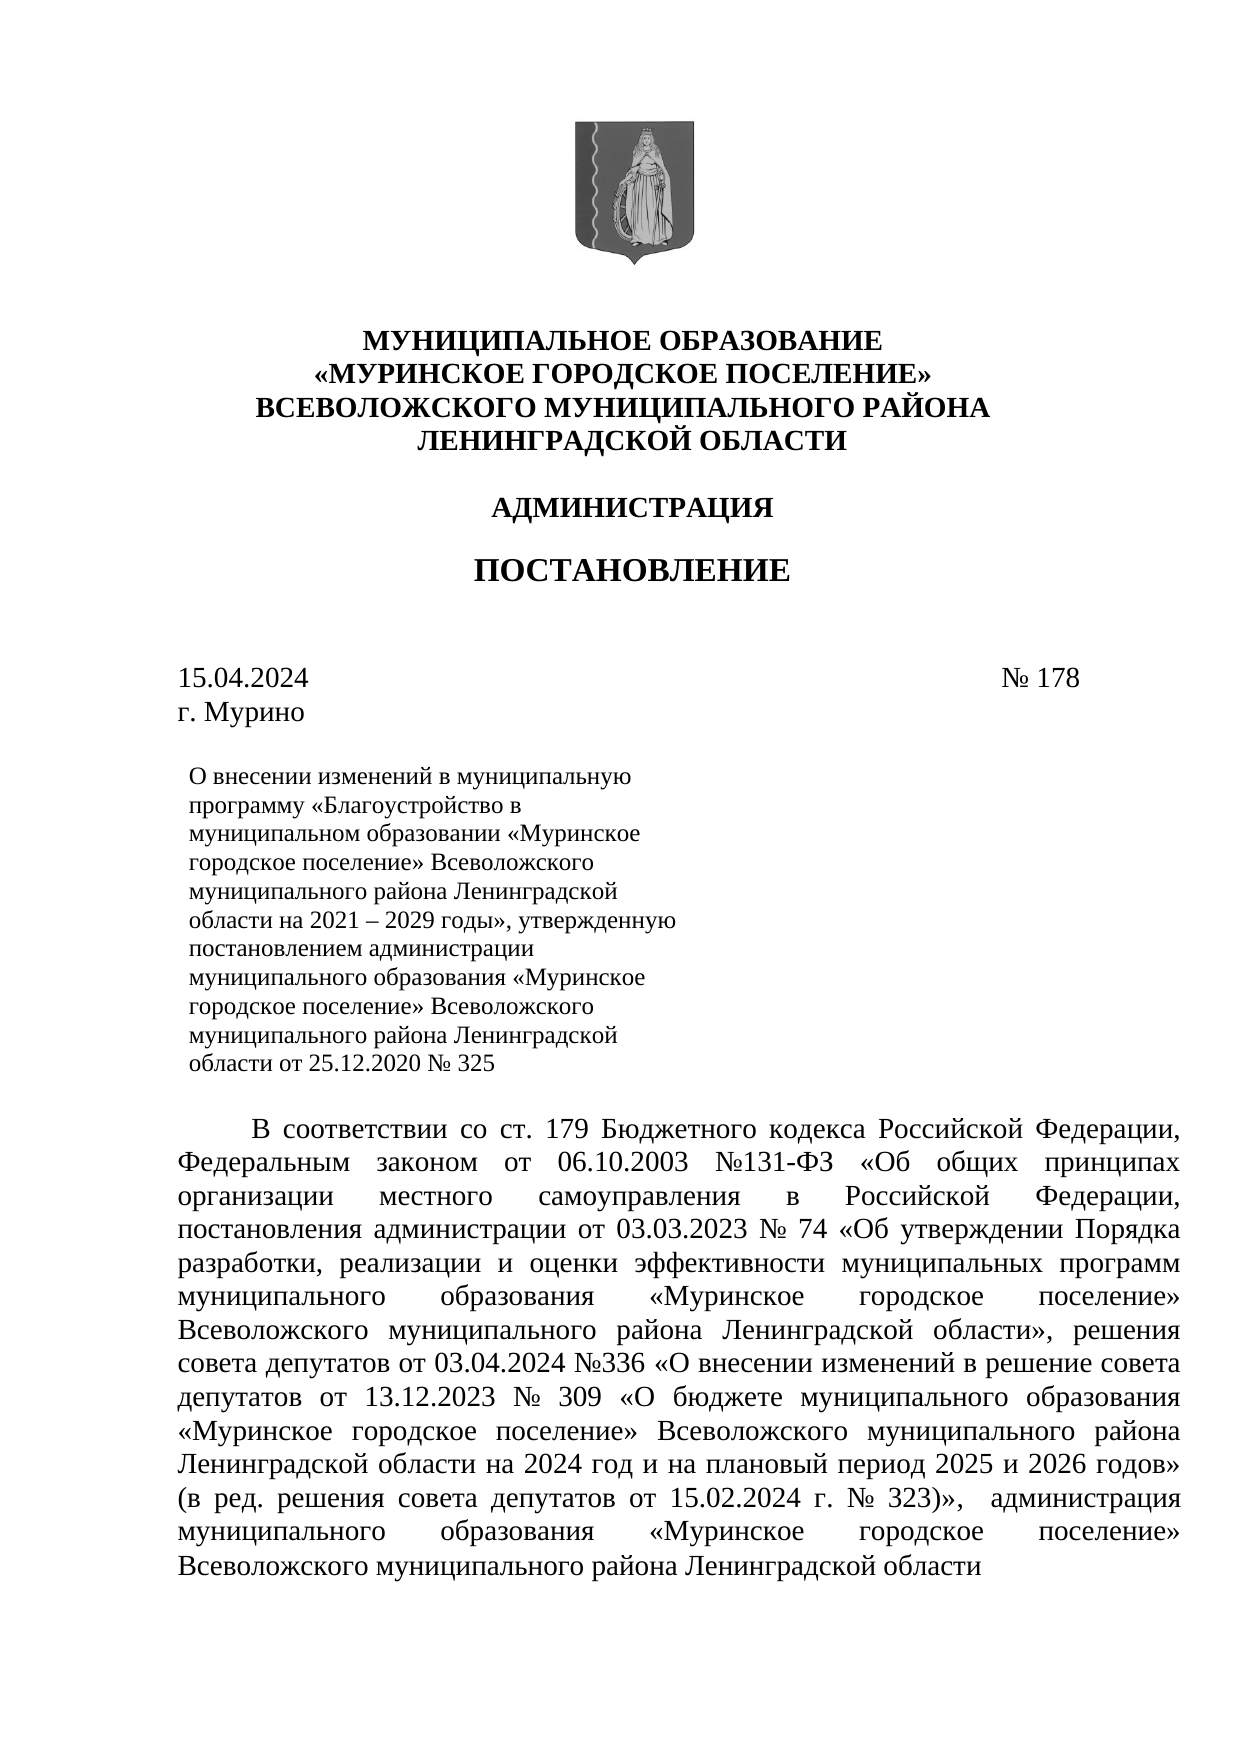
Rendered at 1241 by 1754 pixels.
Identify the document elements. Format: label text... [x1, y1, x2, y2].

text ВСЕВОЛОЖСКОГО МУНИЦИПАЛЬНОГО РАЙОНА [65, 390, 1181, 423]
text 15.04.2024 № 178 [177, 660, 1181, 694]
text г. Мурино [177, 694, 1181, 727]
table_header О внесении изменений в муниципальную программу «Благоустройство в муниципальном образовании «Муринское городское поселение» Всеволожского муниципального района Ленинградской области на 2021 – 2029 годы», утвержденную постановлением администрации муниципального образования «Муринское городское поселение» Всеволожского муниципального района Ленинградской области от 25.12.2020 № 325 [177, 761, 709, 1077]
text «МУРИНСКОЕ ГОРОДСКОЕ ПОСЕЛЕНИЕ» [65, 356, 1181, 390]
text ПОСТАНОВЛЕНИЕ [83, 550, 1181, 588]
text В соответствии со ст. 179 Бюджетного кодекса Российской Федерации, Федеральным законом от 06.10.2003 №131-ФЗ «Об общих принципах организации местного самоуправления в Российской Федерации, постановления администрации от 03.03.2023 № 74 «Об утверждении Порядка разработки, реализации и оценки эффективности муниципальных программ муниципального образования «Муринское городское поселение» Всеволожского муниципального района Ленинградской области», решения совета депутатов от 03.04.2024 №336 «О внесении изменений в решение совета депутатов от 13.12.2023 № 309 «О бюджете муниципального образования «Муринское городское поселение» Всеволожского муниципального района Ленинградской области на 2024 год и на плановый период 2025 и 2026 годов» (в ред. решения совета депутатов от 15.02.2024 г. № 323)», администрация муниципального образования «Муринское городское поселение» Всеволожского муниципального района Ленинградской области [177, 1111, 1181, 1582]
text ЛЕНИНГРАДСКОЙ ОБЛАСТИ [83, 423, 1181, 457]
text АДМИНИСТРАЦИЯ [83, 490, 1181, 524]
text МУНИЦИПАЛЬНОЕ ОБРАЗОВАНИЕ [65, 323, 1181, 356]
